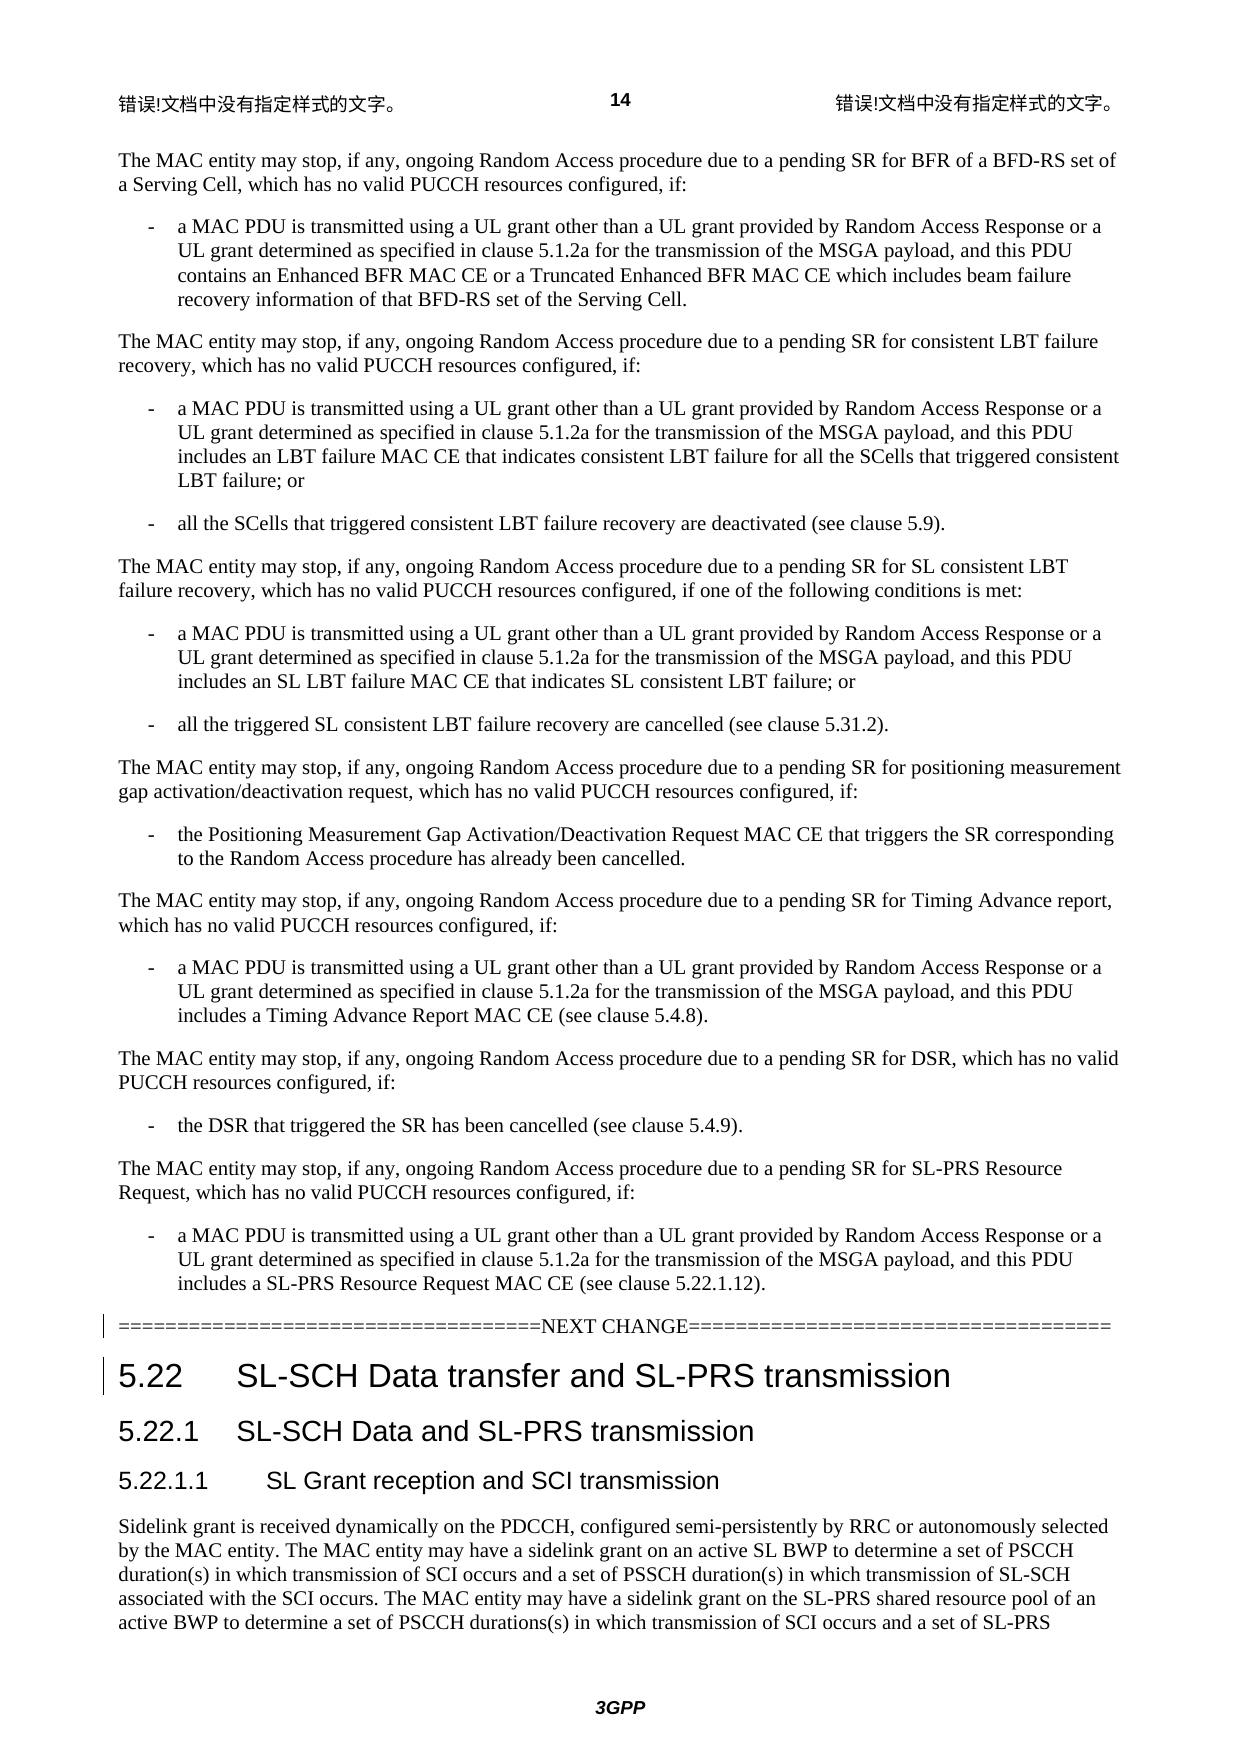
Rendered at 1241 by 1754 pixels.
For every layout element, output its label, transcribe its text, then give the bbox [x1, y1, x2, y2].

text - a MAC PDU is transmitted using a UL grant other than a UL grant provided by Random Access Response or a UL grant determined as specified in clause 5.1.2a for the transmission of the MSGA payload, and this PDU includes an LBT failure MAC CE that indicates consistent LBT failure for all the SCells that triggered consistent LBT failure; or [148, 396, 1122, 492]
subtitle 5.22 SL-SCH Data transfer and SL-PRS transmission [118, 1357, 1122, 1395]
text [118, 1513, 1122, 1634]
text ====================================NEXT CHANGE==================================== [118, 1314, 1122, 1338]
text The MAC entity may stop, if any, ongoing Random Access procedure due to a pending SR for SL consistent LBT failure recovery, which has no valid PUCCH resources configured, if one of the following conditions is met: [118, 554, 1122, 602]
subtitle 5.22.1 SL-SCH Data and SL-PRS transmission [118, 1414, 1122, 1447]
text - the DSR that triggered the SR has been cancelled (see clause 5.4.9). [148, 1113, 1122, 1137]
text - all the triggered SL consistent LBT failure recovery are cancelled (see clause 5.31.2). [148, 712, 1122, 736]
text The MAC entity may stop, if any, ongoing Random Access procedure due to a pending SR for DSR, which has no valid PUCCH resources configured, if: [118, 1046, 1122, 1094]
text The MAC entity may stop, if any, ongoing Random Access procedure due to a pending SR for Timing Advance report, which has no valid PUCCH resources configured, if: [118, 888, 1122, 937]
text - a MAC PDU is transmitted using a UL grant other than a UL grant provided by Random Access Response or a UL grant determined as specified in clause 5.1.2a for the transmission of the MSGA payload, and this PDU includes a SL-PRS Resource Request MAC CE (see clause 5.22.1.12). [148, 1223, 1122, 1295]
text - a MAC PDU is transmitted using a UL grant other than a UL grant provided by Random Access Response or a UL grant determined as specified in clause 5.1.2a for the transmission of the MSGA payload, and this PDU contains an Enhanced BFR MAC CE or a Truncated Enhanced BFR MAC CE which includes beam failure recovery information of that BFD-RS set of the Serving Cell. [148, 214, 1122, 311]
text - the Positioning Measurement Gap Activation/Deactivation Request MAC CE that triggers the SR corresponding to the Random Access procedure has already been cancelled. [148, 822, 1122, 870]
text - all the SCells that triggered consistent LBT failure recovery are deactivated (see clause 5.9). [148, 511, 1122, 535]
text The MAC entity may stop, if any, ongoing Random Access procedure due to a pending SR for positioning measurement gap activation/deactivation request, which has no valid PUCCH resources configured, if: [118, 755, 1122, 803]
text The MAC entity may stop, if any, ongoing Random Access procedure due to a pending SR for consistent LBT failure recovery, which has no valid PUCCH resources configured, if: [118, 329, 1122, 377]
text The MAC entity may stop, if any, ongoing Random Access procedure due to a pending SR for BFR of a BFD-RS set of a Serving Cell, which has no valid PUCCH resources configured, if: [118, 147, 1122, 196]
subtitle 5.22.1.1 SL Grant reception and SCI transmission [118, 1466, 1122, 1495]
text - a MAC PDU is transmitted using a UL grant other than a UL grant provided by Random Access Response or a UL grant determined as specified in clause 5.1.2a for the transmission of the MSGA payload, and this PDU includes an SL LBT failure MAC CE that indicates SL consistent LBT failure; or [148, 621, 1122, 693]
text The MAC entity may stop, if any, ongoing Random Access procedure due to a pending SR for SL-PRS Resource Request, which has no valid PUCCH resources configured, if: [118, 1156, 1122, 1204]
text - a MAC PDU is transmitted using a UL grant other than a UL grant provided by Random Access Response or a UL grant determined as specified in clause 5.1.2a for the transmission of the MSGA payload, and this PDU includes a Timing Advance Report MAC CE (see clause 5.4.8). [148, 955, 1122, 1027]
